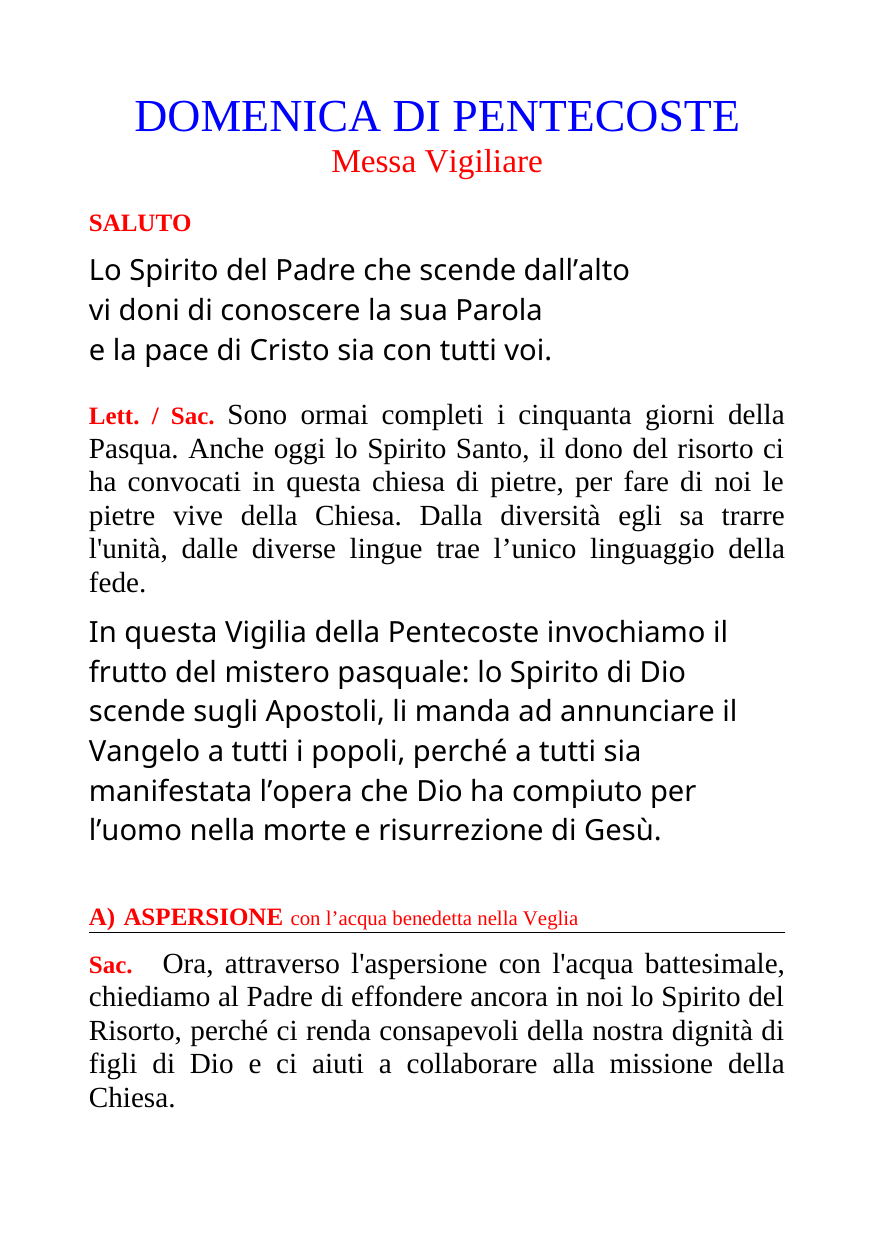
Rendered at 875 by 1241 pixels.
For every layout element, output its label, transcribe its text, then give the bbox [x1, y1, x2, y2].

text vi doni di conoscere [89, 289, 785, 329]
text e la pace di Cristo sia con tutti voi. [89, 329, 785, 369]
text In questa Vigilia della Pentecoste invochiamo il frutto del mistero pasquale: lo Spirito di Dio scende sugli Apostoli, li manda ad annunciare il Vangelo a tutti i popoli, perché a tutti sia manifestata l’opera che Dio ha compiuto per l’uomo nella morte e risurrezione di Gesù. [89, 611, 785, 849]
text Lo Spirito del Padre che scende dall’alto [89, 250, 785, 289]
text A) Aspersione con l’acqua benedetta nella Veglia [89, 902, 785, 932]
text Sac. Ora, attraverso l'aspersione con l'acqua battesimale, chiediamo al Padre di effondere ancora in noi lo Spirito del Risorto, perché ci renda consapevoli della nostra dignità di figli di Dio e ci aiuti a collaborare alla missione della Chiesa. [89, 946, 785, 1114]
title DOMENICA DI PENTECOSTE Messa Vigiliare [89, 89, 785, 180]
text SALUTO [89, 208, 785, 237]
subtitle Lett. / Sac. Sono ormai completi i cinquanta giorni della Pasqua. Anche oggi lo Spirito Santo, il dono del risorto ci ha convocati in questa chiesa di pietre, per fare di noi le pietre vive della Chiesa. Dalla diversità egli sa trarre l'unità, dalle diverse lingue trae l’unico linguaggio della fede. [89, 397, 785, 599]
